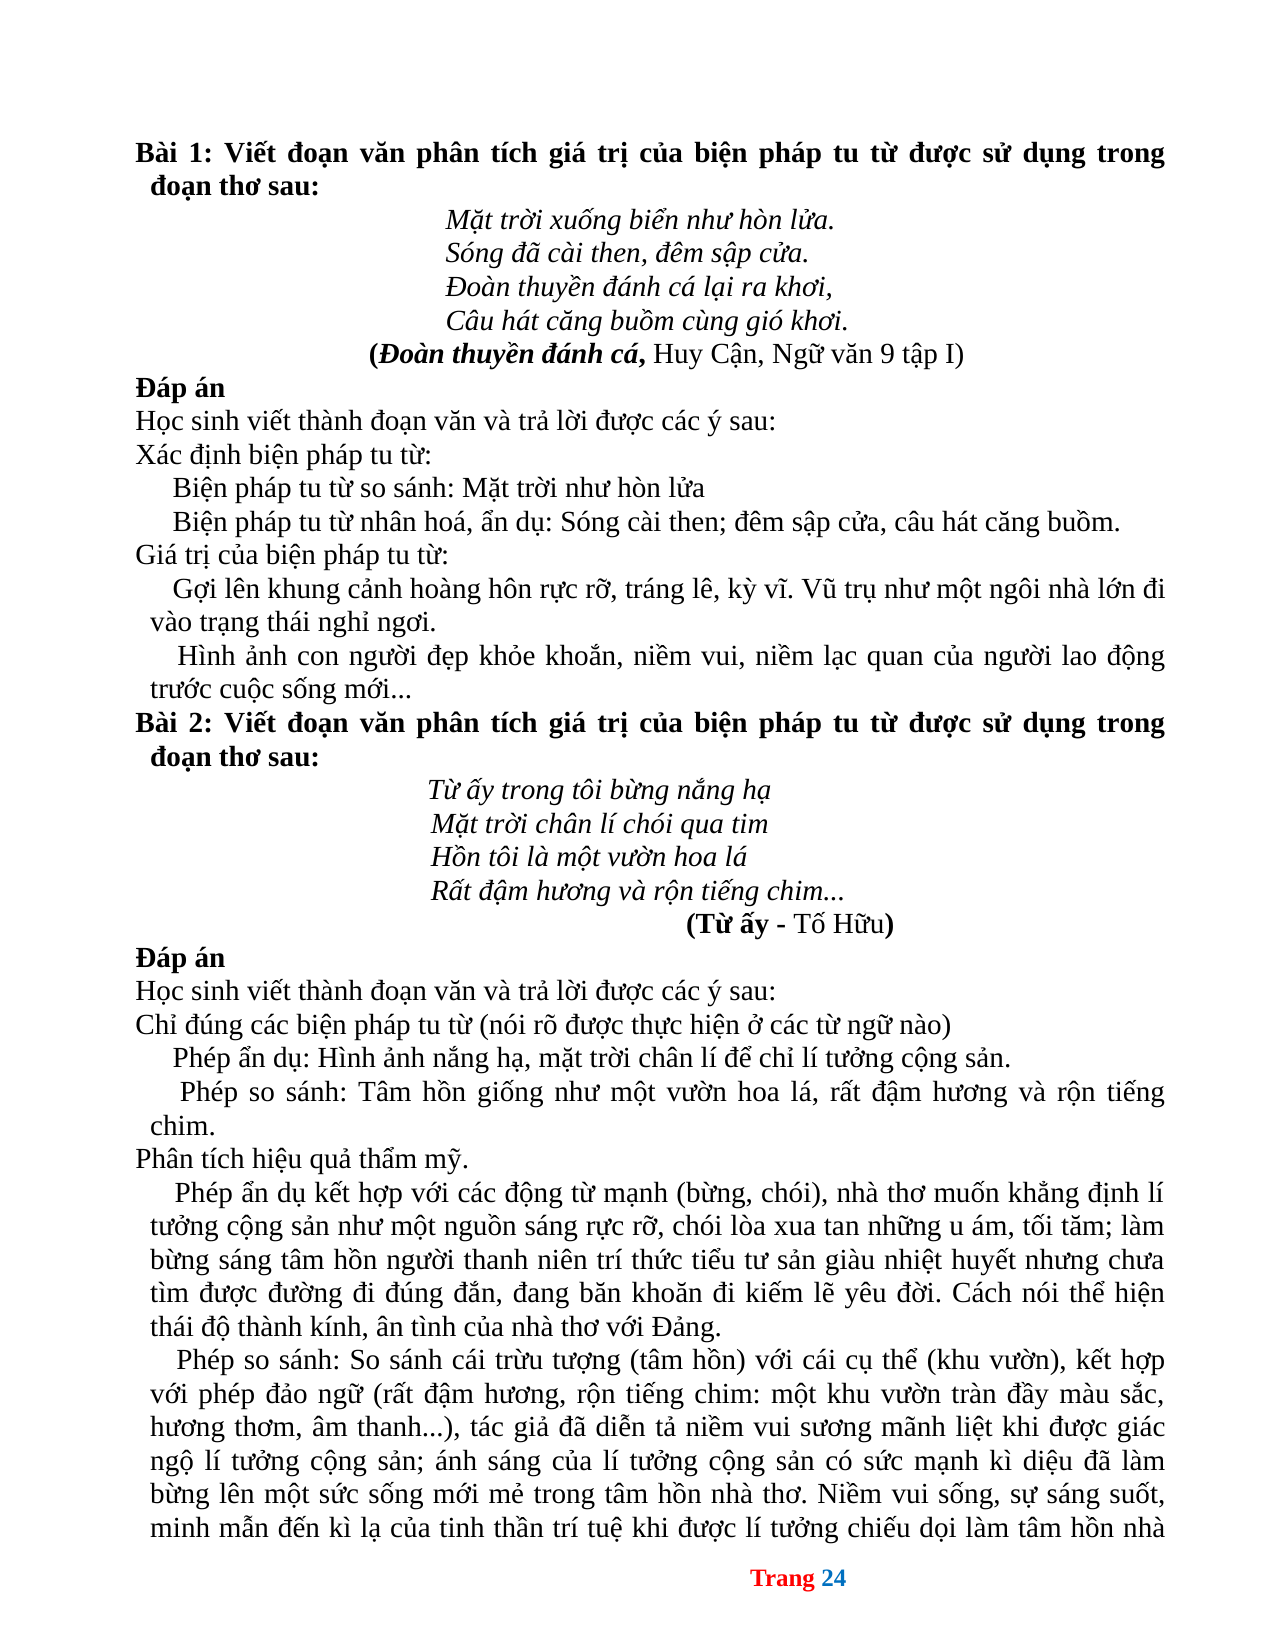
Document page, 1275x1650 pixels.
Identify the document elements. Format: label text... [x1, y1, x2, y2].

text Câu hát căng buồm cùng gió khơi. [445, 303, 1167, 336]
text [135, 1342, 1167, 1544]
text Học sinh viết thành đoạn văn và trả lời được các ý sau: [135, 403, 1167, 437]
text (Từ ấy - Tố Hữu) [431, 906, 1167, 940]
text  Phép ẩn dụ: Hình ảnh nắng hạ, mặt trời chân lí để chỉ lí tưởng cộng sản. [135, 1041, 1167, 1074]
text  Phép ẩn dụ kết hợp với các động từ mạnh (bừng, chói), nhà thơ muốn khẳng định lí tưởng cộng sản như một nguồn sáng rực rỡ, chói lòa xua tan những u ám, tối tăm; làm bừng sáng tâm hồn người thanh niên trí thức tiểu tư sản giàu nhiệt huyết nhưng chưa tìm được đường đi đúng đắn, đang băn khoăn đi kiếm lẽ yêu đời. Cách nói thể hiện thái độ thành kính, ân tình của nhà thơ với Đảng. [135, 1175, 1167, 1342]
text  Phép so sánh: Tâm hồn giống như một vườn hoa lá, rất đậm hương và rộn tiếng chim. [135, 1074, 1167, 1141]
text Đáp án [135, 940, 1167, 973]
text Mặt trời chân lí chói qua tim [431, 806, 1167, 839]
text Phân tích hiệu quả thẩm mỹ. [135, 1141, 1167, 1175]
text Từ ấy trong tôi bừng nắng hạ [135, 772, 1167, 806]
text Đoàn thuyền đánh cá lại ra khơi, [445, 269, 1167, 303]
text Sóng đã cài then, đêm sập cửa. [445, 236, 1167, 269]
text Mặt trời xuống biển như hòn lửa. [445, 202, 1167, 236]
text Xác định biện pháp tu từ: [135, 437, 1167, 470]
text Học sinh viết thành đoạn văn và trả lời được các ý sau: [135, 973, 1167, 1007]
text (Đoàn thuyền đánh cá, Huy Cận, Ngữ văn 9 tập I) [135, 336, 1167, 370]
text Rất đậm hương và rộn tiếng chim... [431, 873, 1167, 906]
text Giá trị của biện pháp tu từ: [135, 537, 1167, 571]
text  Gợi lên khung cảnh hoàng hôn rực rỡ, tráng lê, kỳ vĩ. Vũ trụ như một ngôi nhà lớn đi vào trạng thái nghỉ ngơi. [135, 571, 1167, 638]
text Bài 1: Viết đoạn văn phân tích giá trị của biện pháp tu từ được sử dụng trong đoạn thơ sau: [135, 135, 1167, 202]
text  Hình ảnh con người đẹp khỏe khoắn, niềm vui, niềm lạc quan của người lao động trước cuộc sống mới... [135, 638, 1167, 705]
text Bài 2: Viết đoạn văn phân tích giá trị của biện pháp tu từ được sử dụng trong đoạn thơ sau: [135, 705, 1167, 772]
text Hồn tôi là một vườn hoa lá [431, 839, 1167, 873]
text  Biện pháp tu từ nhân hoá, ẩn dụ: Sóng cài then; đêm sập cửa, câu hát căng buồm. [135, 504, 1167, 537]
text Đáp án [135, 370, 1167, 403]
text  Biện pháp tu từ so sánh: Mặt trời như hòn lửa [135, 470, 1167, 504]
text Chỉ đúng các biện pháp tu từ (nói rõ được thực hiện ở các từ ngữ nào) [135, 1007, 1167, 1041]
